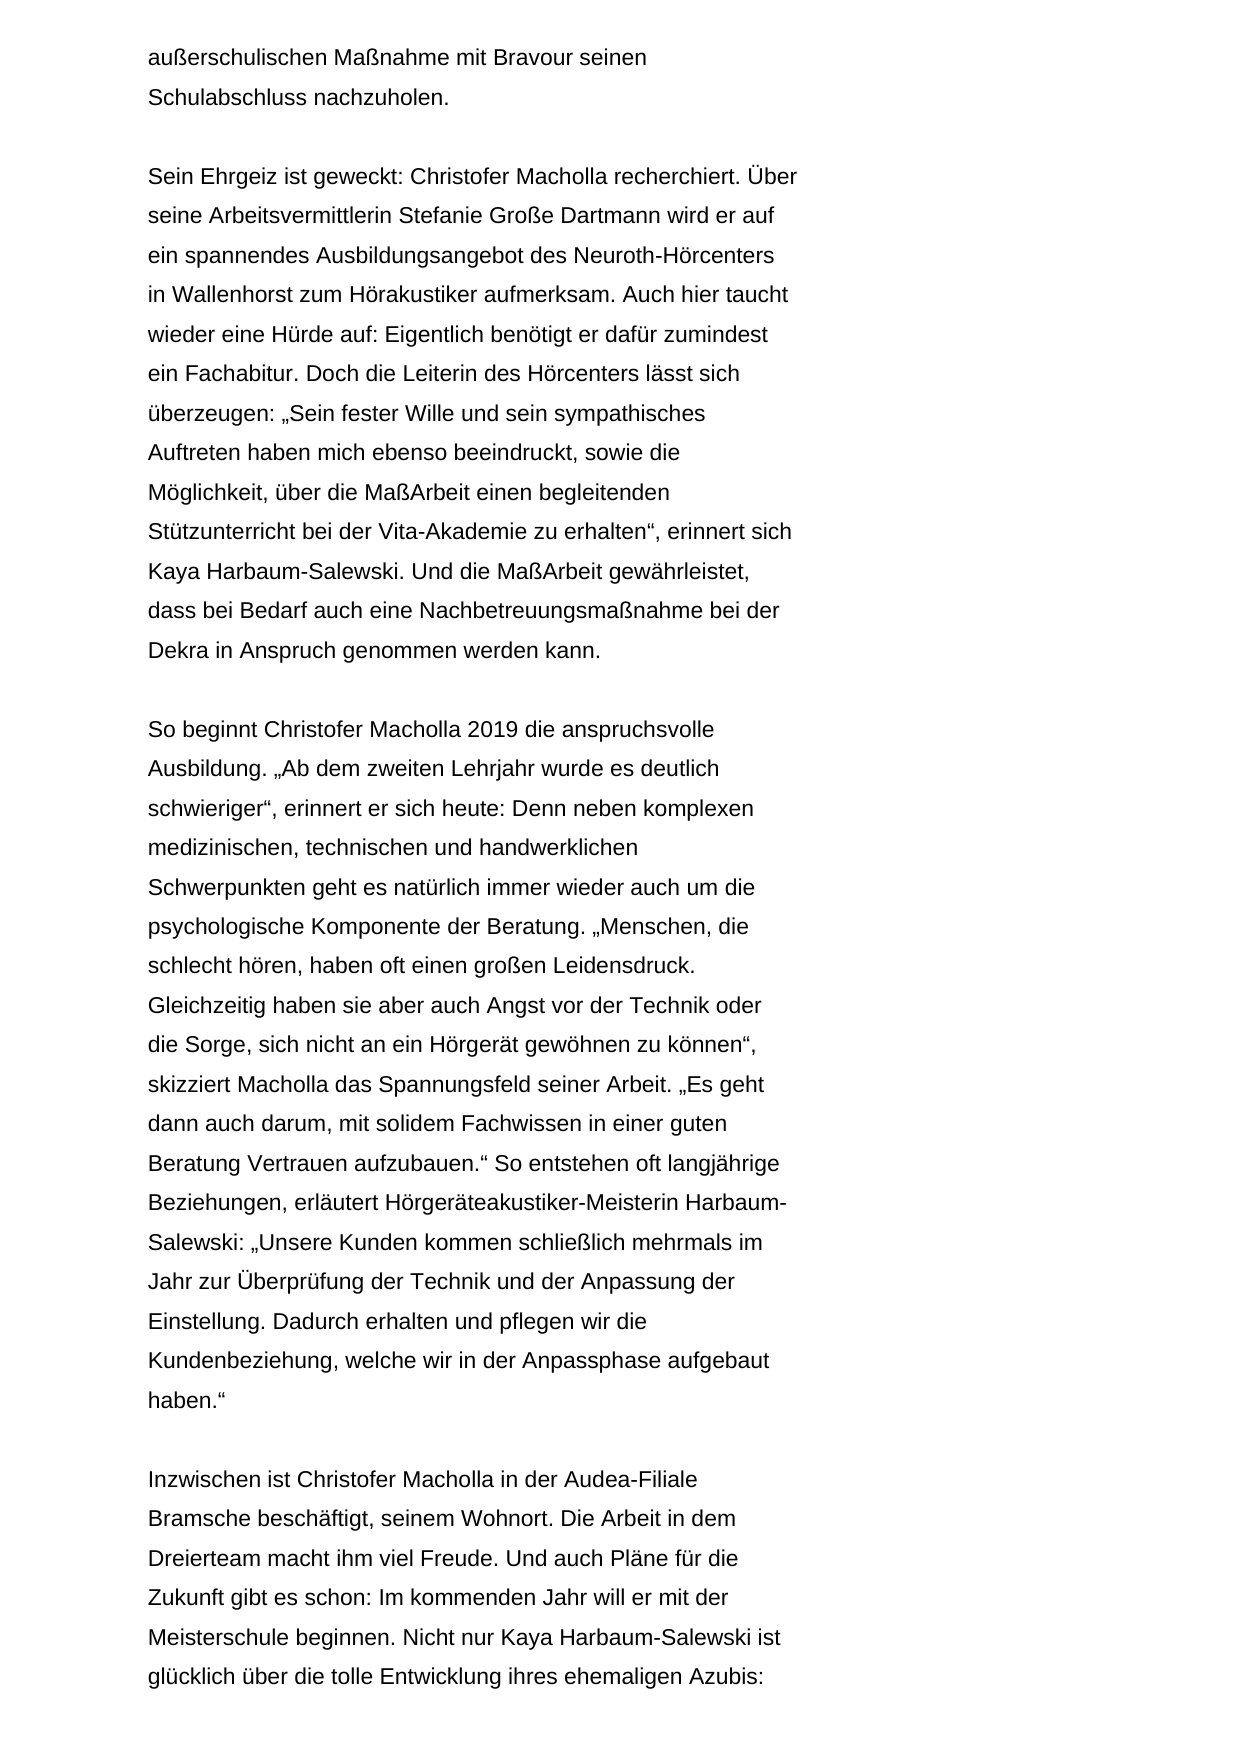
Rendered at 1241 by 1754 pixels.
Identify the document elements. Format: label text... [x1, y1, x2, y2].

text Sein Ehrgeiz ist geweckt: Christofer Macholla recherchiert. Über seine Arbeitsvermittlerin Stefanie Große Dartmann wird er auf ein spannendes Ausbildungsangebot des Neuroth-Hörcenters in Wallenhorst zum Hörakustiker aufmerksam. Auch hier taucht wieder eine Hürde auf: Eigentlich benötigt er dafür zumindest ein Fachabitur. Doch die Leiterin des Hörcenters lässt sich überzeugen: „Sein fester Wille und sein sympathisches Auftreten haben mich ebenso beeindruckt, sowie die Möglichkeit, über die MaßArbeit einen begleitenden Stützunterricht bei der Vita-Akademie zu erhalten“, erinnert sich Kaya Harbaum-Salewski. Und die MaßArbeit gewährleistet, dass bei Bedarf auch eine Nachbetreuungsmaßnahme bei der Dekra in Anspruch genommen werden kann. [148, 163, 797, 663]
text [148, 1466, 797, 1689]
text So beginnt Christofer Macholla 2019 die anspruchsvolle Ausbildung. „Ab dem zweiten Lehrjahr wurde es deutlich schwieriger“, erinnert er sich heute: Denn neben komplexen medizinischen, technischen und handwerklichen Schwerpunkten geht es natürlich immer wieder auch um die psychologische Komponente der Beratung. „Menschen, die schlecht hören, haben oft einen großen Leidensdruck. Gleichzeitig haben sie aber auch Angst vor der Technik oder die Sorge, sich nicht an ein Hörgerät gewöhnen zu können“, skizziert Macholla das Spannungsfeld seiner Arbeit. „Es geht dann auch darum, mit solidem Fachwissen in einer guten Beratung Vertrauen aufzubauen.“ So entstehen oft langjährige Beziehungen, erläutert Hörgeräteakustiker-Meisterin Harbaum-Salewski: „Unsere Kunden kommen schließlich mehrmals im Jahr zur Überprüfung der Technik und der Anpassung der Einstellung. Dadurch erhalten und pflegen wir die Kundenbeziehung, welche wir in der Anpassphase aufgebaut haben.“ [148, 716, 797, 1413]
